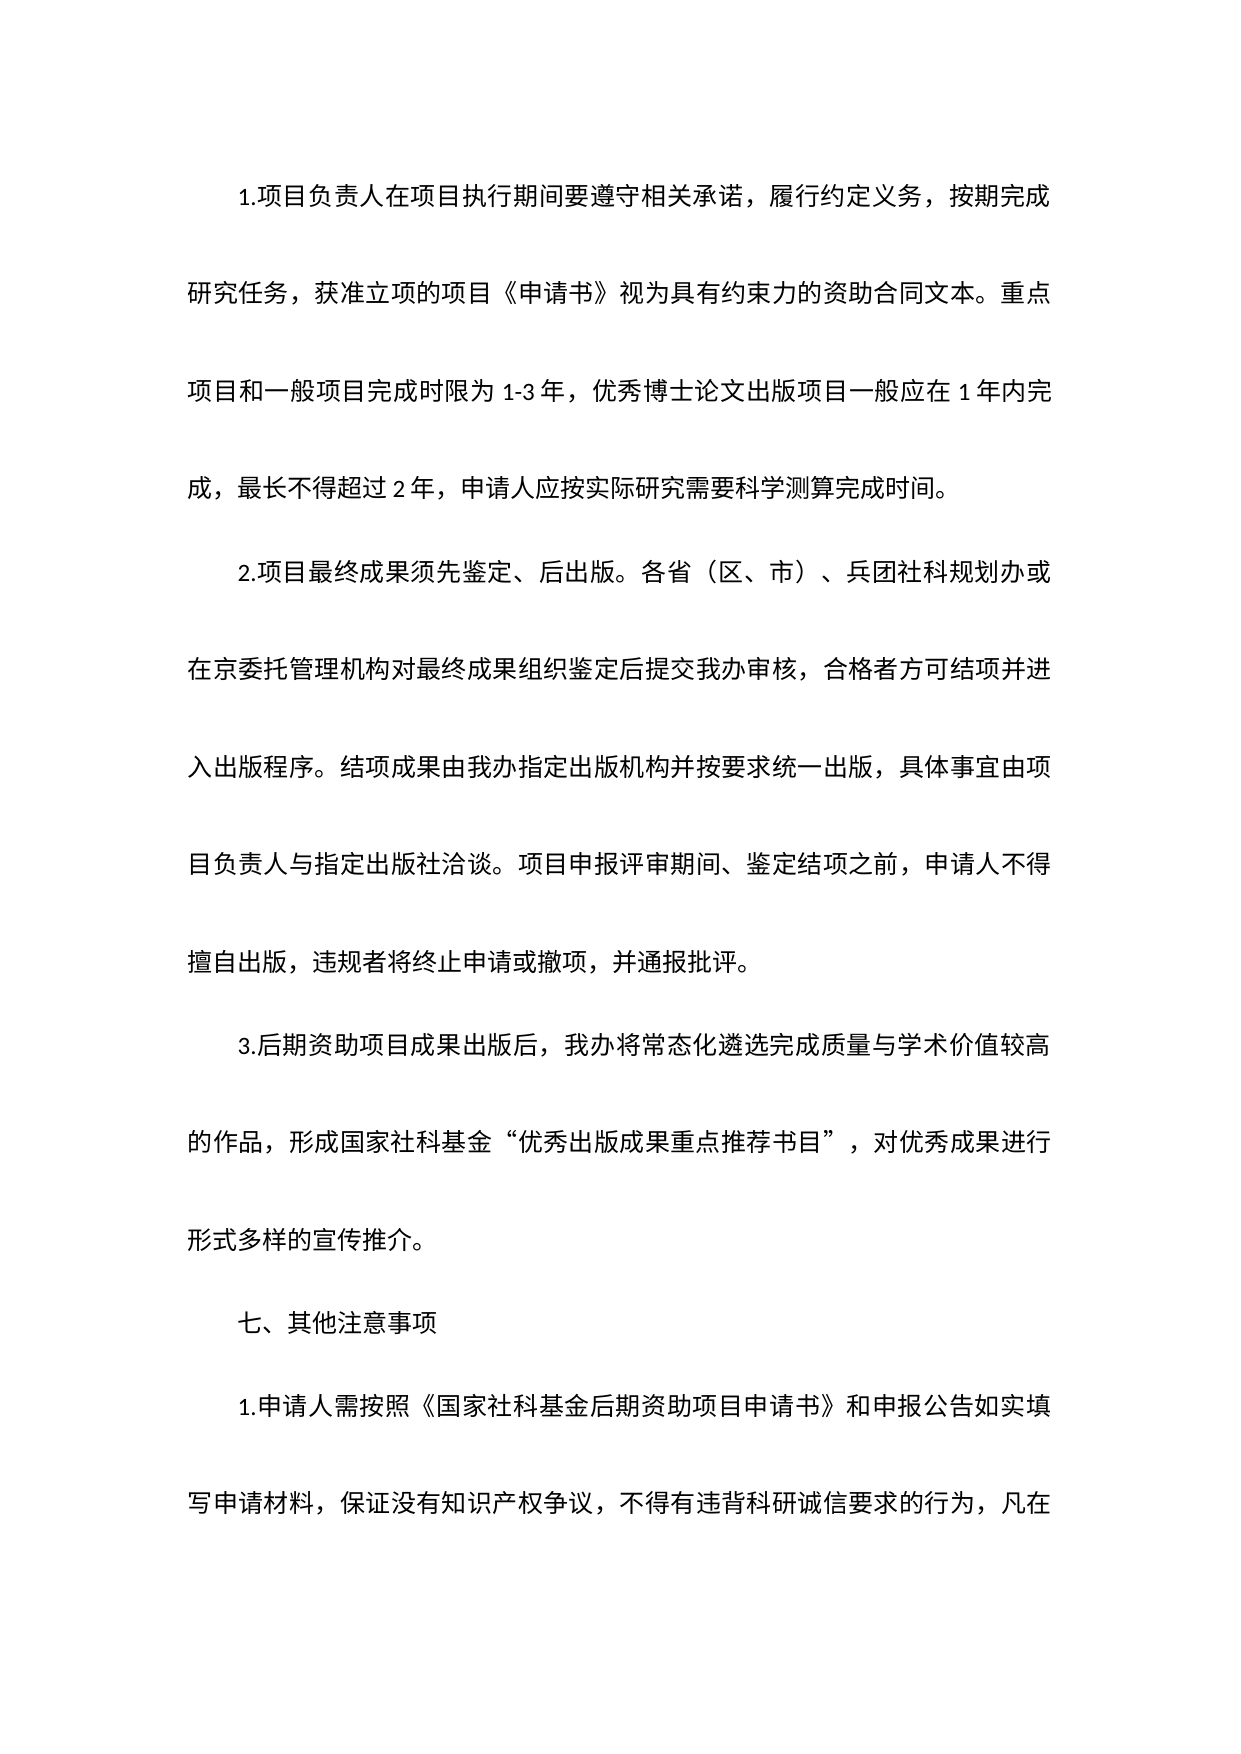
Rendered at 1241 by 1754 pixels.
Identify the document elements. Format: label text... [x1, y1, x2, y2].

text 1.项目负责人在项目执行期间要遵守相关承诺，履行约定义务，按期完成研究任务，获准立项的项目《申请书》视为具有约束力的资助合同文本。重点项目和一般项目完成时限为1-3年，优秀博士论文出版项目一般应在1年内完成，最长不得超过2年，申请人应按实际研究需要科学测算完成时间。 [187, 162, 1053, 519]
text 3.后期资助项目成果出版后，我办将常态化遴选完成质量与学术价值较高的作品，形成国家社科基金“优秀出版成果重点推荐书目”，对优秀成果进行形式多样的宣传推介。 [187, 1011, 1053, 1271]
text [187, 1372, 1053, 1534]
text 七、其他注意事项 [187, 1289, 1053, 1354]
text 2.项目最终成果须先鉴定、后出版。各省（区、市）、兵团社科规划办或在京委托管理机构对最终成果组织鉴定后提交我办审核，合格者方可结项并进入出版程序。结项成果由我办指定出版机构并按要求统一出版，具体事宜由项目负责人与指定出版社洽谈。项目申报评审期间、鉴定结项之前，申请人不得擅自出版，违规者将终止申请或撤项，并通报批评。 [187, 538, 1053, 993]
